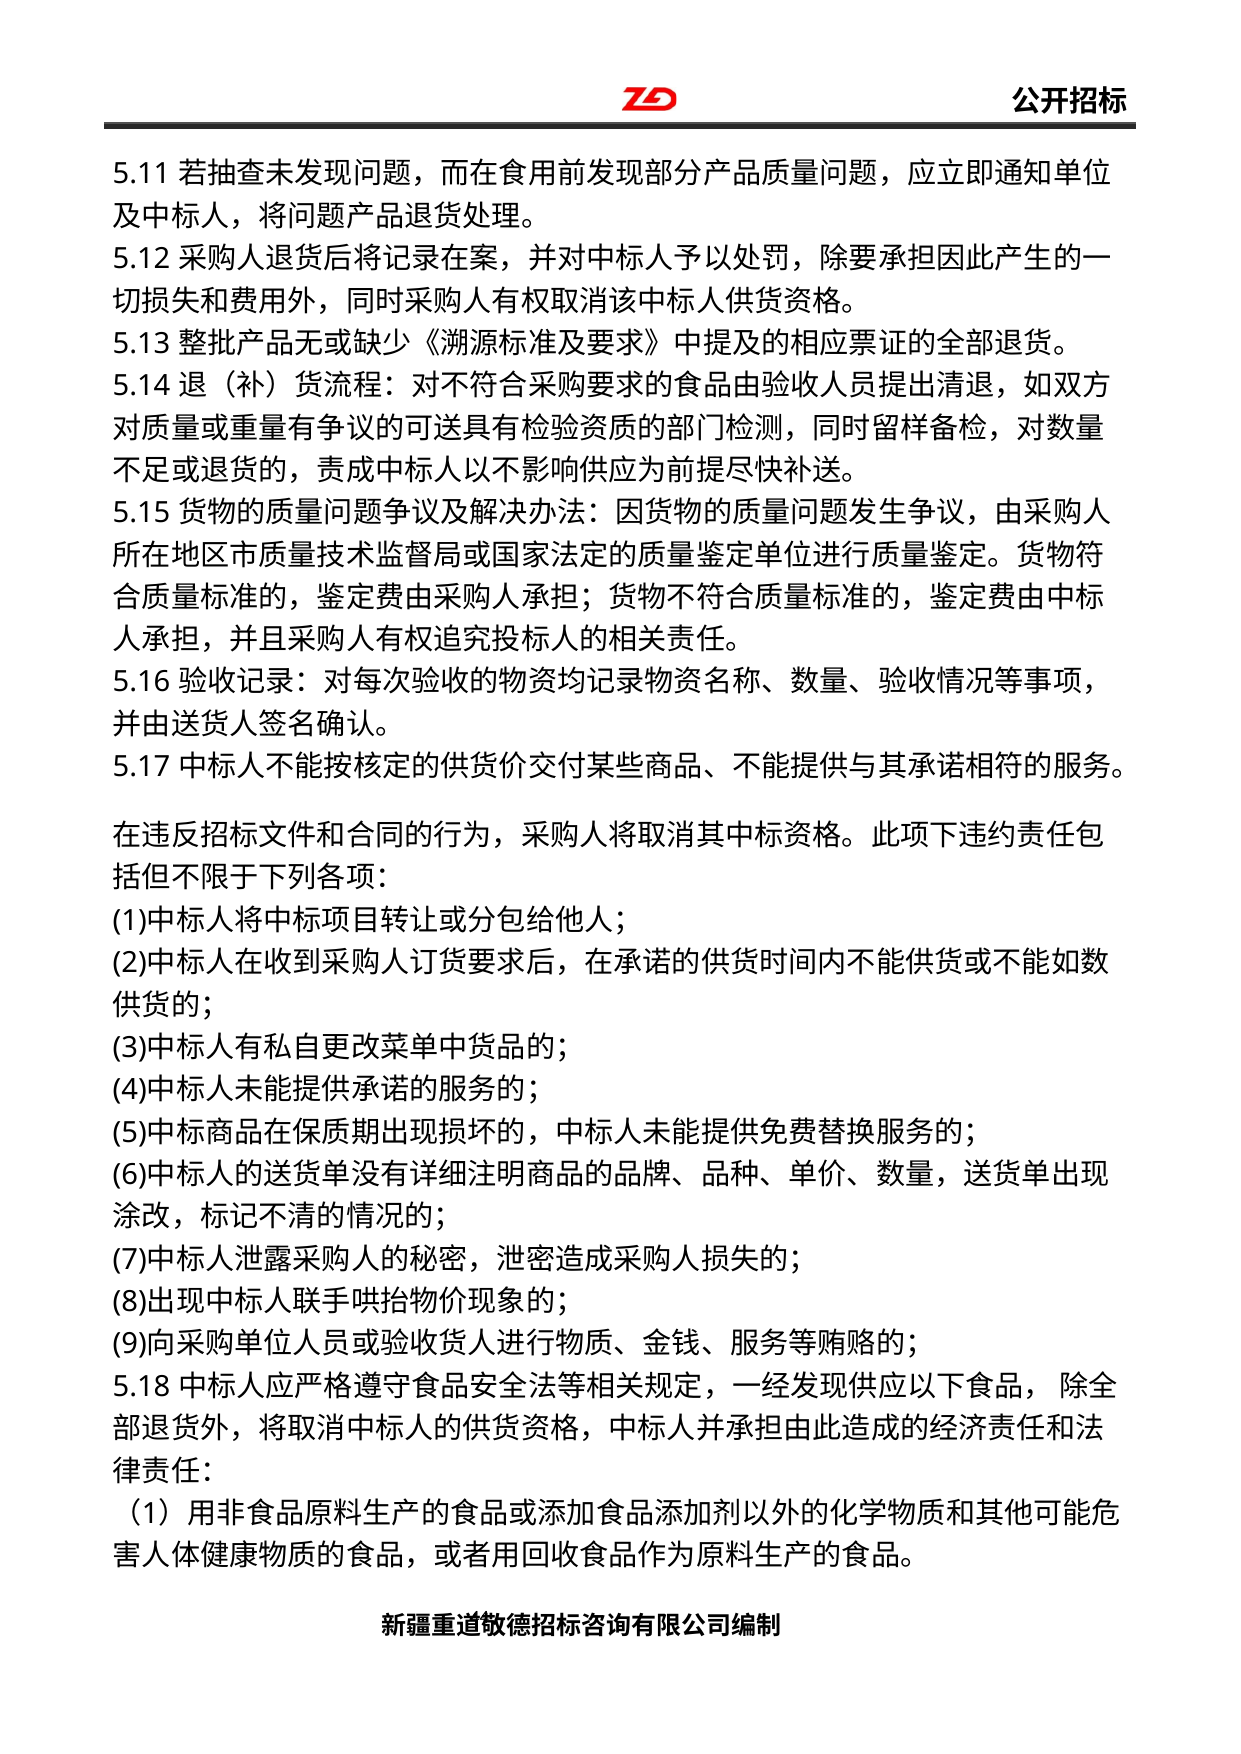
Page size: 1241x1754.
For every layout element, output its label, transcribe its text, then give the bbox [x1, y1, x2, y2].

text (1)中标人将中标项目转让或分包给他人； [112, 896, 1128, 939]
text (2)中标人在收到采购人订货要求后，在承诺的供货时间内不能供货或不能如数供货的； [112, 939, 1128, 1023]
text 5.18 中标人应严格遵守食品安全法等相关规定，一经发现供应以下食品， 除全部退货外，将取消中标人的供货资格，中标人并承担由此造成的经济责任和法律责任： [112, 1362, 1128, 1489]
text (4)中标人未能提供承诺的服务的； [112, 1066, 1128, 1108]
text 5.13 整批产品无或缺少《溯源标准及要求》中提及的相应票证的全部退货。 [112, 319, 1128, 362]
text (5)中标商品在保质期出现损坏的，中标人未能提供免费替换服务的； [112, 1108, 1128, 1151]
text (6)中标人的送货单没有详细注明商品的品牌、品种、单价、数量，送货单出现涂改，标记不清的情况的； [112, 1151, 1128, 1235]
text （1）用非食品原料生产的食品或添加食品添加剂以外的化学物质和其他可能危害人体健康物质的食品，或者用回收食品作为原料生产的食品。 [112, 1489, 1128, 1574]
text 5.14 退（补）货流程：对不符合采购要求的食品由验收人员提出清退，如双方对质量或重量有争议的可送具有检验资质的部门检测，同时留样备检，对数量不足或退货的，责成中标人以不影响供应为前提尽快补送。 [112, 362, 1128, 489]
text 在违反招标文件和合同的行为，采购人将取消其中标资格。此项下违约责任包括但不限于下列各项： [112, 812, 1128, 896]
text 5.16 验收记录：对每次验收的物资均记录物资名称、数量、验收情况等事项，并由送货人签名确认。 [112, 658, 1128, 743]
text 5.17 中标人不能按核定的供货价交付某些商品、不能提供与其承诺相符的服务。 [112, 743, 1128, 812]
picture [621, 87, 677, 111]
text 5.12 采购人退货后将记录在案，并对中标人予以处罚，除要承担因此产生的一切损失和费用外，同时采购人有权取消该中标人供货资格。 [112, 235, 1128, 319]
text (7)中标人泄露采购人的秘密，泄密造成采购人损失的； [112, 1235, 1128, 1278]
text (3)中标人有私自更改菜单中货品的； [112, 1023, 1128, 1066]
text (8)出现中标人联手哄抬物价现象的； [112, 1278, 1128, 1320]
text 5.11 若抽查未发现问题，而在食用前发现部分产品质量问题，应立即通知单位及中标人，将问题产品退货处理。 [112, 150, 1128, 235]
text 5.15 货物的质量问题争议及解决办法：因货物的质量问题发生争议，由采购人所在地区市质量技术监督局或国家法定的质量鉴定单位进行质量鉴定。货物符合质量标准的，鉴定费由采购人承担；货物不符合质量标准的，鉴定费由中标人承担，并且采购人有权追究投标人的相关责任。 [112, 489, 1128, 658]
text (9)向采购单位人员或验收货人进行物质、金钱、服务等贿赂的； [112, 1320, 1128, 1362]
